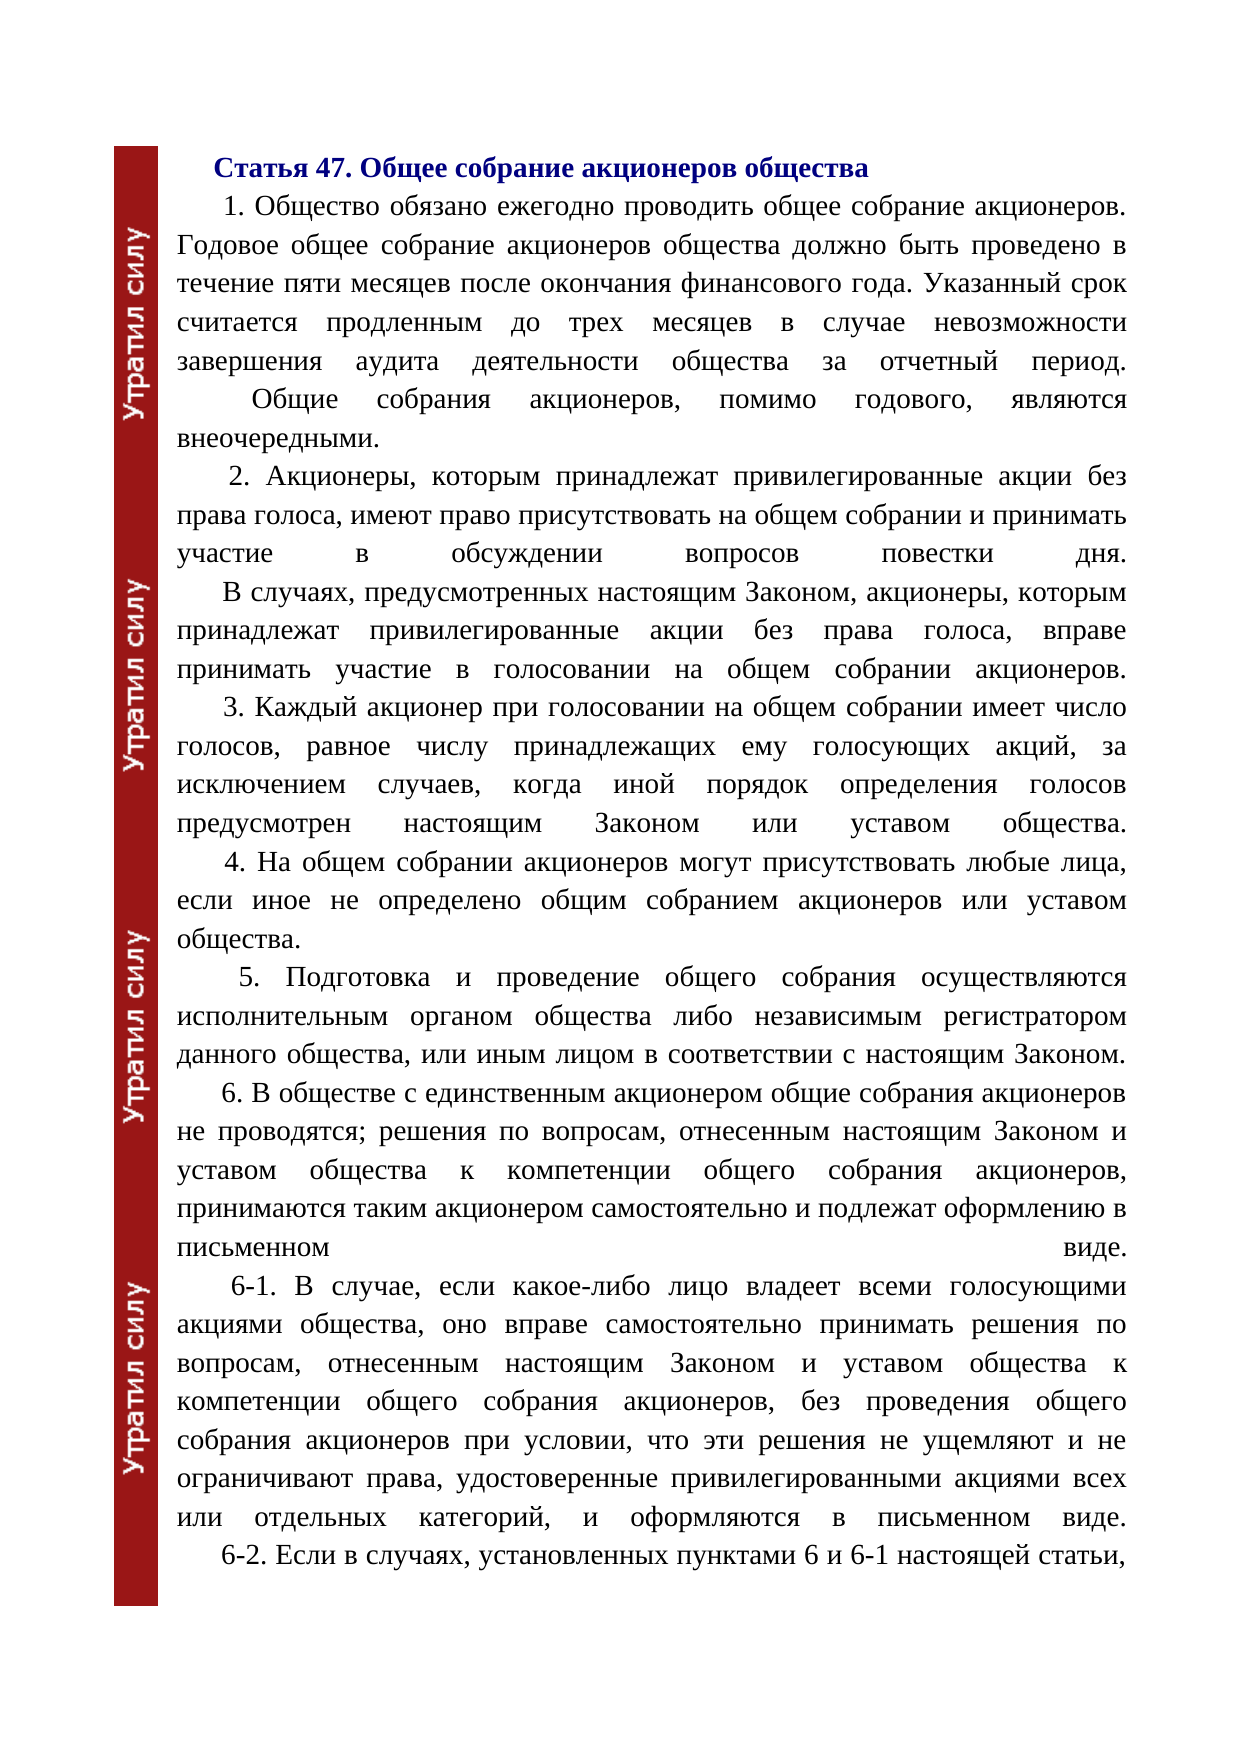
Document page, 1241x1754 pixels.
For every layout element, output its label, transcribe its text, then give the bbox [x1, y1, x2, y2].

picture [114, 146, 158, 150]
text Статья 47. Общее собрание акционеров общества [112, 150, 1128, 183]
picture [114, 183, 158, 188]
picture [114, 1571, 158, 1606]
